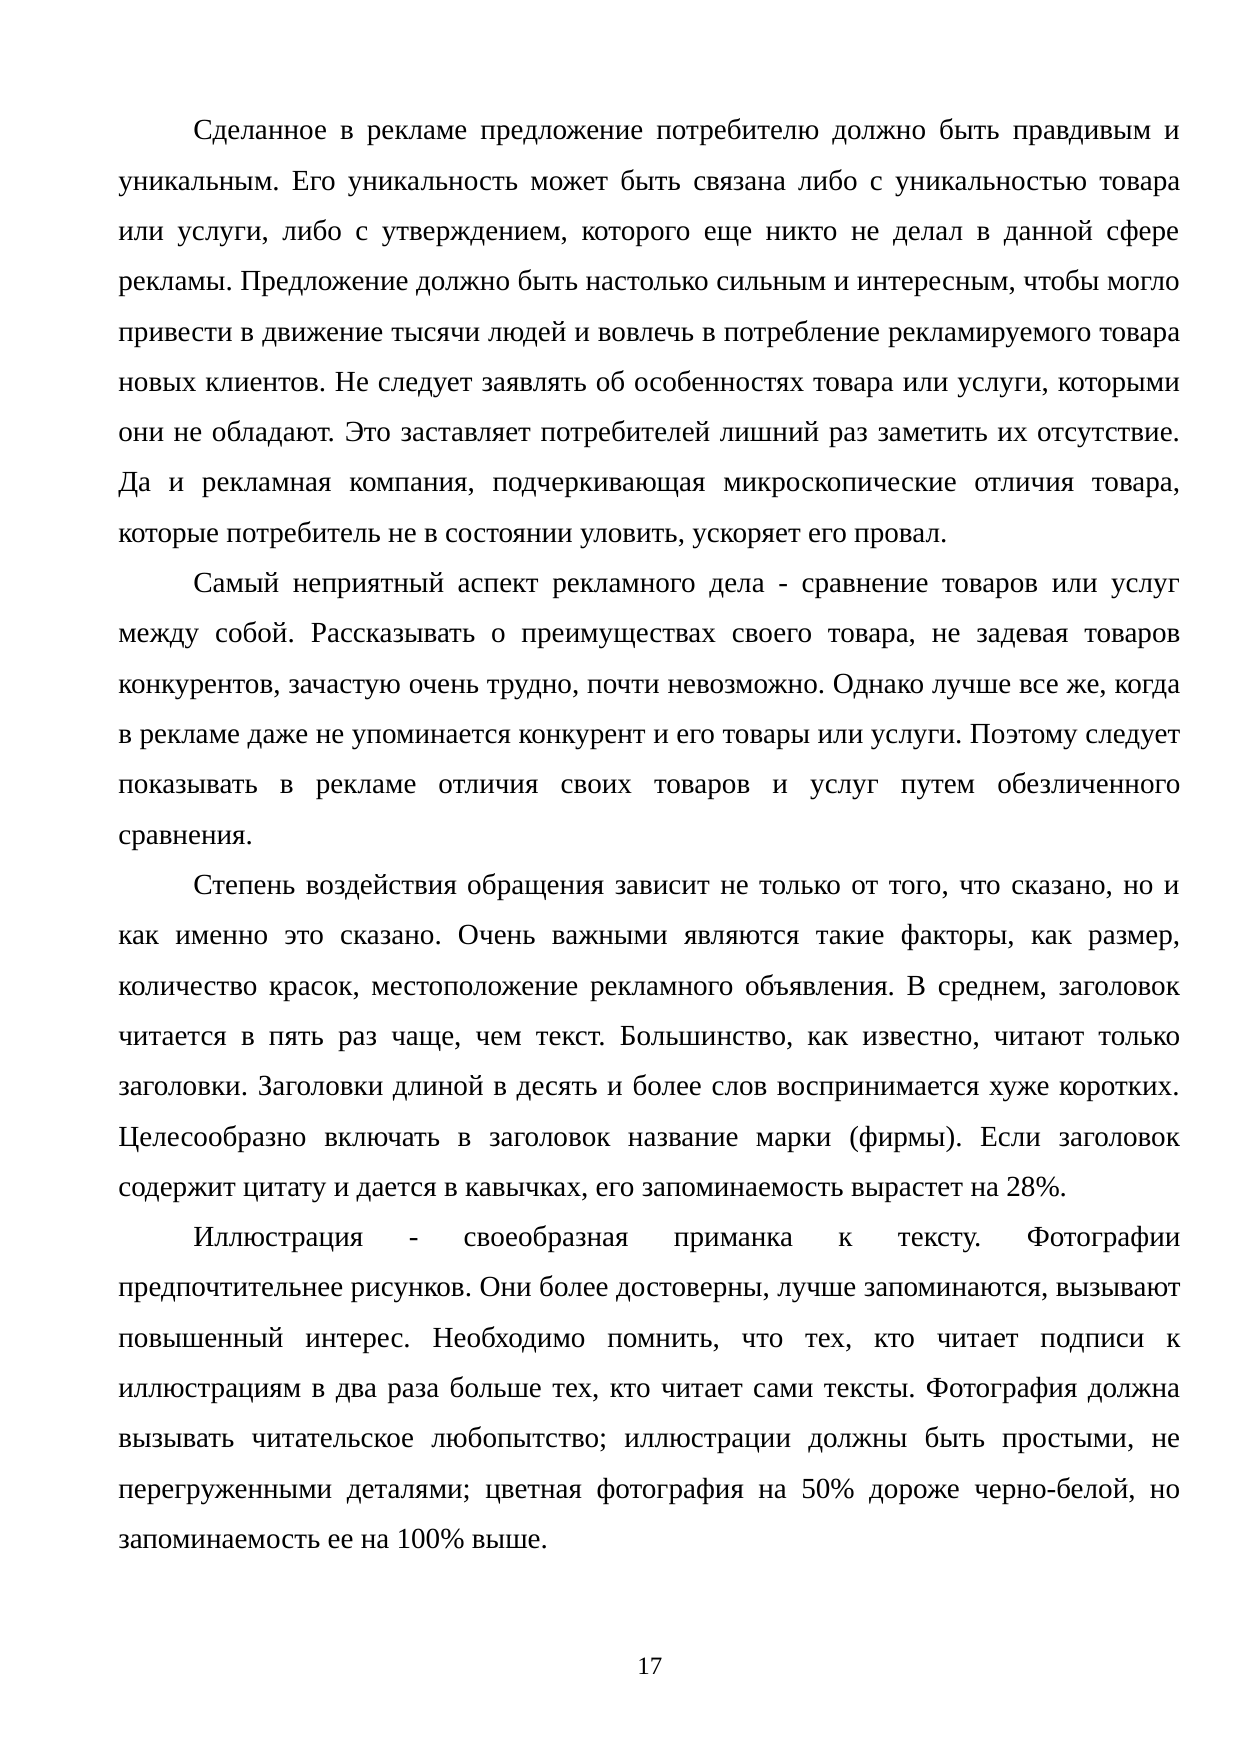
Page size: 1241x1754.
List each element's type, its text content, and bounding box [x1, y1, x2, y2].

subtitle Самый неприятный аспект рекламного дела - сравнение товаров или услуг между собой. Рассказывать о преимуществах своего товара, не задевая товаров конкурентов, зачастую очень трудно, почти невозможно. Однако лучше все же, когда в рекламе даже не упоминается конкурент и его товары или услуги. Поэтому следует показывать в рекламе отличия своих товаров и услуг путем обезличенного сравнения. [118, 565, 1181, 850]
subtitle Сделанное в рекламе предложение потребителю должно быть правдивым и уникальным. Его уникальность может быть связана либо с уникальностью товара или услуги, либо с утверждением, которого еще никто не делал в данной сфере рекламы. Предложение должно быть настолько сильным и интересным, чтобы могло привести в движение тысячи людей и вовлечь в потребление рекламируемого товара новых клиентов. Не следует заявлять об особенностях товара или услуги, которыми они не обладают. Это заставляет потребителей лишний раз заметить их отсутствие. Да и рекламная компания, подчеркивающая микроскопические отличия товара, которые потребитель не в состоянии уловить, ускоряет его провал. [118, 112, 1181, 548]
subtitle Иллюстрация - своеобразная приманка к тексту. Фотографии предпочтительнее рисунков. Они более достоверны, лучше запоминаются, вызывают повышенный интерес. Необходимо помнить, что тех, кто читает подписи к иллюстрациям в два раза больше тех, кто читает сами тексты. Фотография должна вызывать читательское любопытство; иллюстрации должны быть простыми, не перегруженными деталями; цветная фотография на 50% дороже черно-белой, но запоминаемость ее на 100% выше. [118, 1219, 1181, 1555]
subtitle Степень воздействия обращения зависит не только от того, что сказано, но и как именно это сказано. Очень важными являются такие факторы, как размер, количество красок, местоположение рекламного объявления. В среднем, заголовок читается в пять раз чаще, чем текст. Большинство, как известно, читают только заголовки. Заголовки длиной в десять и более слов воспринимается хуже коротких. Целесообразно включать в заголовок название марки (фирмы). Если заголовок содержит цитату и дается в кавычках, его запоминаемость вырастет на 28%. [118, 867, 1181, 1202]
